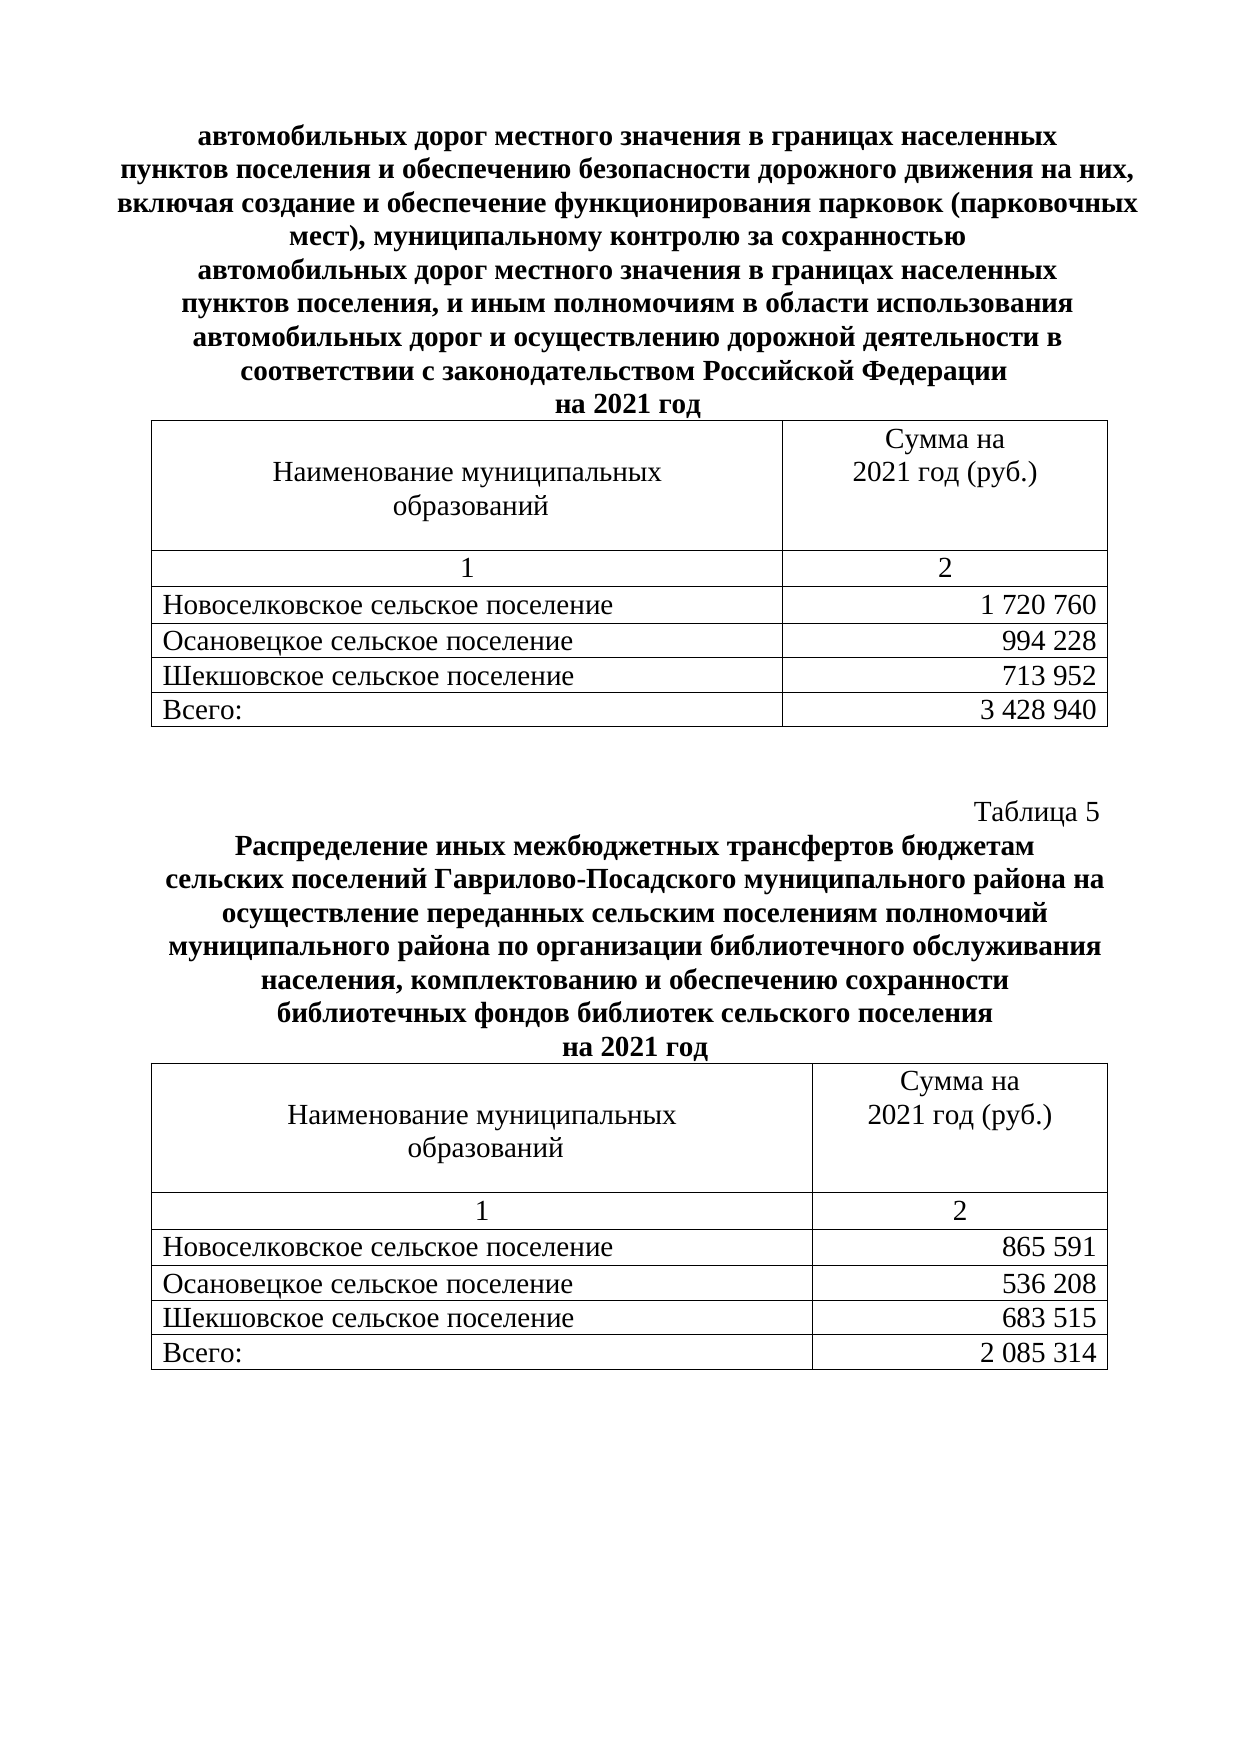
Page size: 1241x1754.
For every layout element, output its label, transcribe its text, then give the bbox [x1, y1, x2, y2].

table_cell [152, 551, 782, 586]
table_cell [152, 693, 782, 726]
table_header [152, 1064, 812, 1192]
text сельских поселений Гаврилово-Посадского муниципального района на осуществление переданных сельским поселениям полномочий [162, 861, 1107, 928]
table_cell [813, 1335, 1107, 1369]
text автомобильных дорог местного значения в границах населенных [103, 118, 1152, 152]
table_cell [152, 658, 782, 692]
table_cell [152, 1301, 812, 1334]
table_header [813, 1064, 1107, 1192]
text автомобильных дорог и осуществлению дорожной деятельности в [103, 319, 1152, 353]
text Распределение иных межбюджетных трансфертов бюджетам [162, 828, 1107, 861]
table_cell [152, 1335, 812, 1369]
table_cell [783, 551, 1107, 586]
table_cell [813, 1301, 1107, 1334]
text муниципального района по организации библиотечного обслуживания населения, комплектованию и обеспечению сохранности библиотечных фондов библиотек сельского поселения [162, 928, 1107, 1029]
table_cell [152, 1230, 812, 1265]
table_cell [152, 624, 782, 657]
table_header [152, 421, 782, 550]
text автомобильных дорог местного значения в границах населенных [103, 252, 1152, 286]
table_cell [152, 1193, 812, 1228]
text пунктов поселения и обеспечению безопасности дорожного движения на них, включая создание и обеспечение функционирования парковок (парковочных мест), муниципальному контролю за сохранностью [103, 152, 1152, 252]
text соответствии с законодательством Российской Федерации на 2021 год [103, 353, 1152, 420]
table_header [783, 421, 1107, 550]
text Таблица 5 [974, 794, 1107, 828]
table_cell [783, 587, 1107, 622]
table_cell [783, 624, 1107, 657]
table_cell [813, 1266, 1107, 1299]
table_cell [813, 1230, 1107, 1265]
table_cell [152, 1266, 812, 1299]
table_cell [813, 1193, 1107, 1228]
text на 2021 год [162, 1029, 1107, 1063]
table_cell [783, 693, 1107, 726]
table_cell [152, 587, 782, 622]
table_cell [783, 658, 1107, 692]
text пунктов поселения, и иным полномочиям в области использования [103, 286, 1152, 319]
